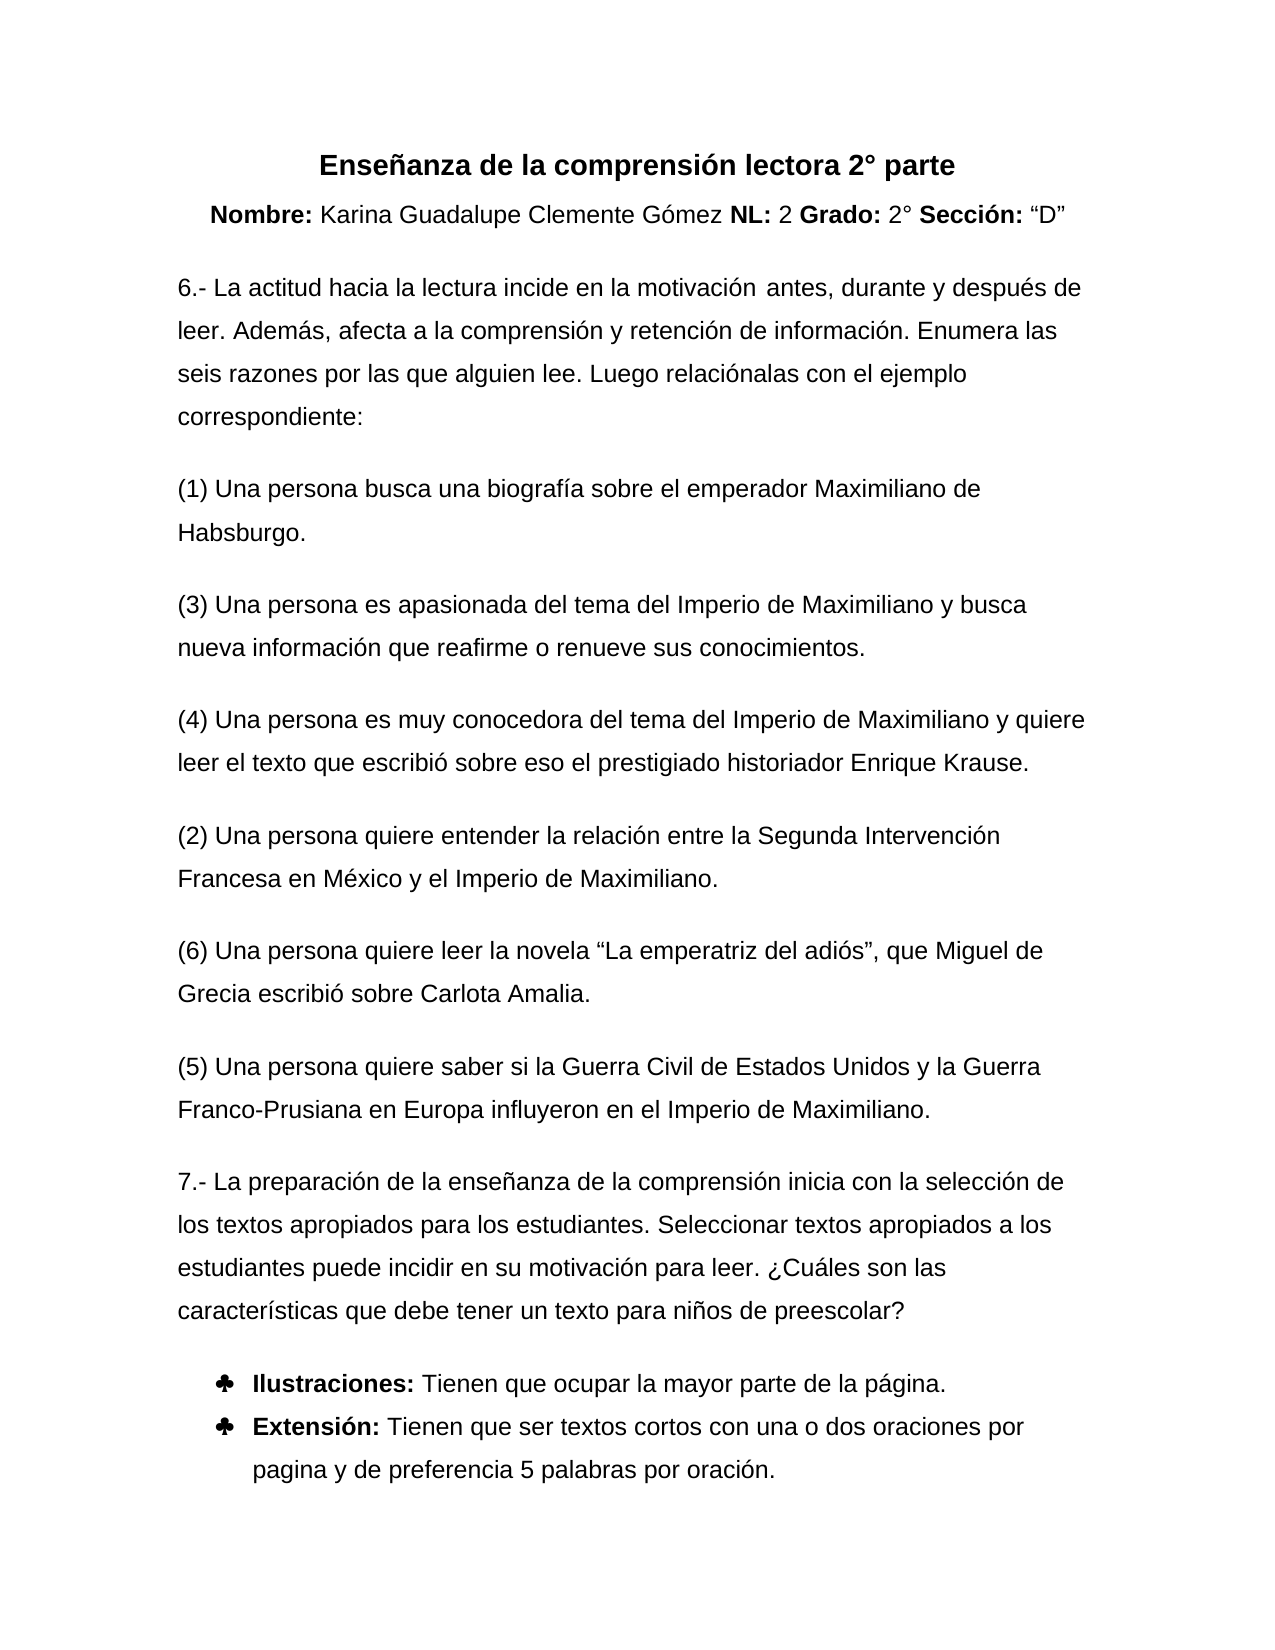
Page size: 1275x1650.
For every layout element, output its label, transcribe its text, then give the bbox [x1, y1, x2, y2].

text 7.- La preparación de la enseñanza de la comprensión inicia con la selección de los textos apropiados para los estudiantes. Seleccionar textos apropiados a los estudiantes puede incidir en su motivación para leer. ¿Cuáles son las características que debe tener un texto para niños de preescolar? [177, 1167, 1098, 1325]
text (2) Una persona quiere entender la relación entre la Segunda Intervención Francesa en México y el Imperio de Maximiliano. [177, 821, 1098, 892]
text 6.- La actitud hacia la lectura incide en la motivación antes, durante y después de leer. Además, afecta a la comprensión y retención de información. Enumera las seis razones por las que alguien lee. Luego relaciónalas con el ejemplo correspondiente: [177, 273, 1098, 431]
text Enseñanza de la comprensión lectora 2° parte [177, 148, 1098, 181]
text (5) Una persona quiere saber si la Guerra Civil de Estados Unidos y la Guerra Franco-Prusiana en Europa influyeron en el Imperio de Maximiliano. [177, 1051, 1098, 1123]
text (6) Una persona quiere leer la novela “La emperatriz del adiós”, que Miguel de Grecia escribió sobre Carlota Amalia. [177, 936, 1098, 1008]
text Nombre: Karina Guadalupe Clemente Gómez NL: 2 Grado: 2° Sección: “D” [177, 200, 1098, 229]
list Ilustraciones: Tienen que ocupar la mayor parte de la página. [215, 1368, 1098, 1397]
text (3) Una persona es apasionada del tema del Imperio de Maximiliano y busca nueva información que reafirme o renueve sus conocimientos. [177, 590, 1098, 662]
text (4) Una persona es muy conocedora del tema del Imperio de Maximiliano y quiere leer el texto que escribió sobre eso el prestigiado historiador Enrique Krause. [177, 705, 1098, 777]
text (1) Una persona busca una biografía sobre el emperador Maximiliano de Habsburgo. [177, 474, 1098, 546]
